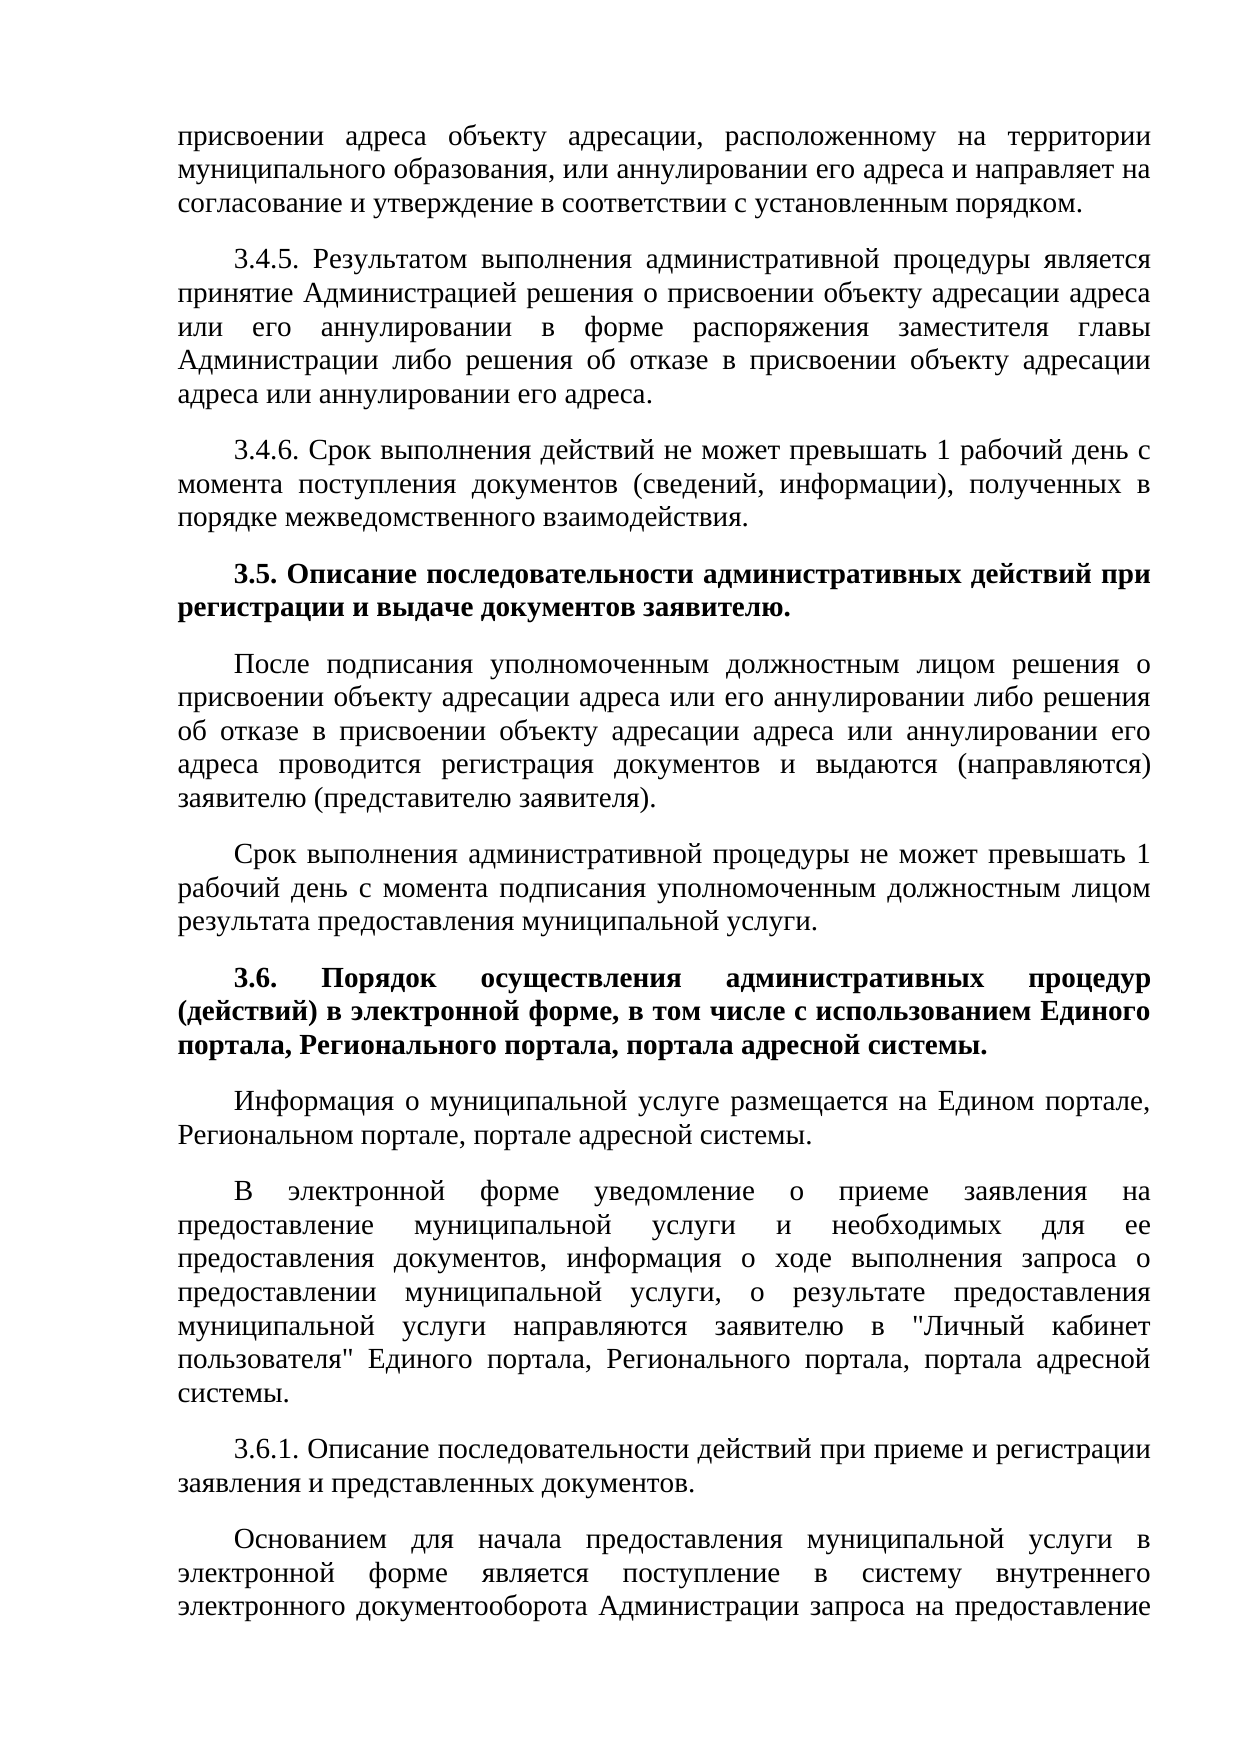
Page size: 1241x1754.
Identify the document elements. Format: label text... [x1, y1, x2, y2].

text Срок выполнения административной процедуры не может превышать 1 рабочий день с момента подписания уполномоченным должностным лицом результата предоставления муниципальной услуги. [177, 836, 1152, 937]
text После подписания уполномоченным должностным лицом решения о присвоении объекту адресации адреса или его аннулировании либо решения об отказе в присвоении объекту адресации адреса или аннулировании его адреса проводится регистрация документов и выдаются (направляются) заявителю (представителю заявителя). [177, 646, 1152, 813]
text 3.4.6. Срок выполнения действий не может превышать 1 рабочий день с момента поступления документов (сведений, информации), полученных в порядке межведомственного взаимодействия. [177, 432, 1152, 533]
text 3.4.5. Результатом выполнения административной процедуры является принятие Администрацией решения о присвоении объекту адресации адреса или его аннулировании в форме распоряжения заместителя главы Администрации либо решения об отказе в присвоении объекту адресации адреса или аннулировании его адреса. [177, 242, 1152, 409]
text Информация о муниципальной услуге размещается на Едином портале, Региональном портале, портале адресной системы. [177, 1083, 1152, 1151]
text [177, 118, 1152, 219]
text В электронной форме уведомление о приеме заявления на предоставление муниципальной услуги и необходимых для ее предоставления документов, информация о ходе выполнения запроса о предоставлении муниципальной услуги, о результате предоставления муниципальной услуги направляются заявителю в "Личный кабинет пользователя" Единого портала, Регионального портала, портала адресной системы. [177, 1173, 1152, 1408]
title 3.5. Описание последовательности административных действий при регистрации и выдаче документов заявителю. [177, 556, 1152, 623]
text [177, 1521, 1152, 1622]
text 3.6.1. Описание последовательности действий при приеме и регистрации заявления и представленных документов. [177, 1431, 1152, 1498]
title 3.6. Порядок осуществления административных процедур (действий) в электронной форме, в том числе с использованием Единого портала, Регионального портала, портала адресной системы. [177, 960, 1152, 1061]
